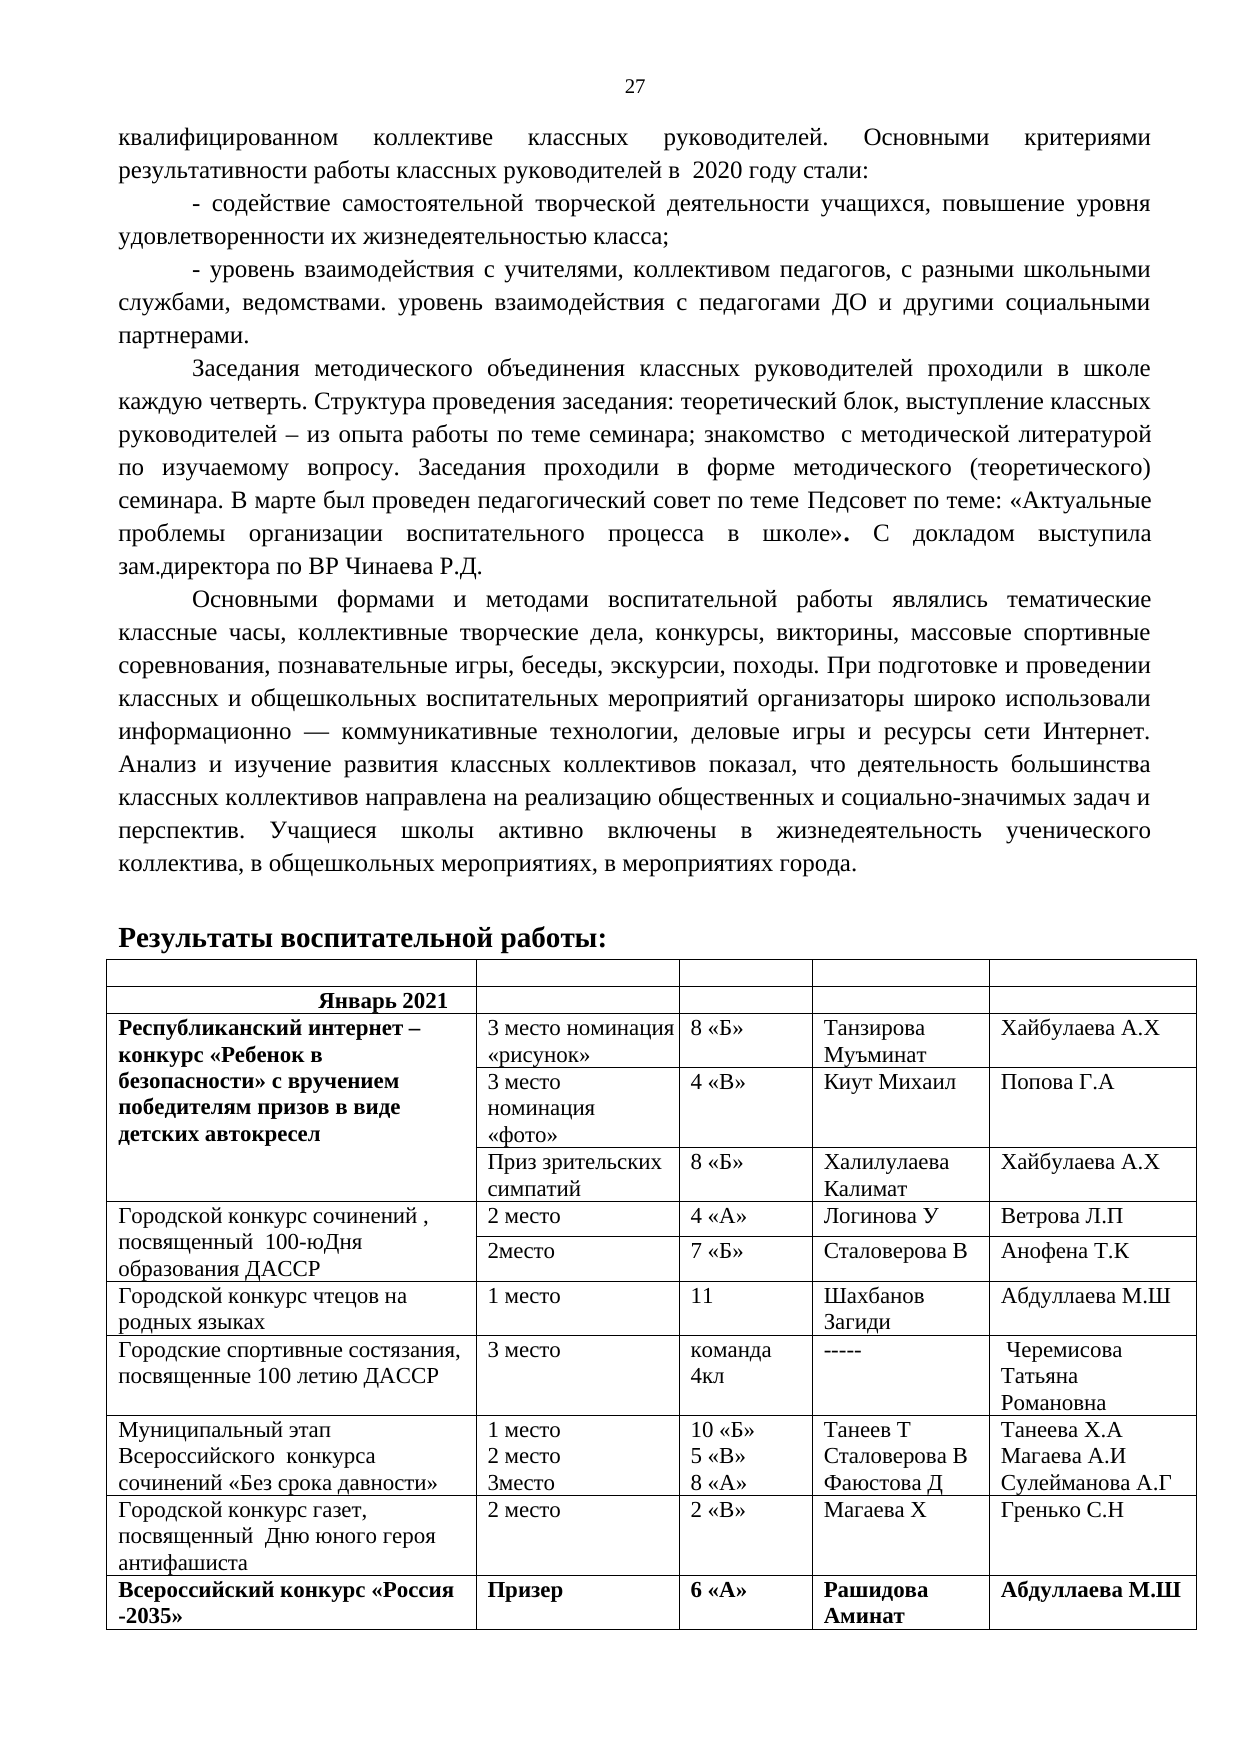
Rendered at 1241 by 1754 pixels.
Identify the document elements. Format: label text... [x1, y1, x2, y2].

table_cell Черемисова Татьяна Романовна [990, 1336, 1196, 1415]
table_cell 1 место [477, 1282, 679, 1335]
table_cell Танзирова Муъминат [813, 1014, 989, 1067]
table_cell Танеев Т Сталоверова В Фаюстова Д [813, 1416, 989, 1495]
text Заседания методического объединения классных руководителей проходили в школе каждую четверть. Структура проведения заседания: теоретический блок, выступление классных руководителей – из опыта работы по теме семинара; знакомство с методической литературой по изучаемому вопросу. Заседания проходили в форме методического (теоретического) семинара. В марте был проведен педагогический совет по теме Педсовет по теме: «Актуальные проблемы организации воспитательного процесса в школе». С докладом выступила зам.директора по ВР Чинаева Р.Д. [118, 353, 1152, 580]
table_header [990, 960, 1196, 986]
table_cell Приз зрительских симпатий [477, 1148, 679, 1201]
table_cell Анофена Т.К [990, 1237, 1196, 1281]
table_cell Киут Михаил [813, 1068, 989, 1147]
table_cell [680, 987, 812, 1013]
table_header [680, 960, 812, 986]
table_cell 4 «В» [680, 1068, 812, 1147]
table_cell Республиканский интернет – конкурс «Ребенок в безопасности» с вручением победителям призов в виде детских автокресел [107, 1014, 476, 1201]
table_cell 3 место номинация «фото» [477, 1068, 679, 1147]
table_cell Абдуллаева М.Ш [990, 1282, 1196, 1335]
table_cell [477, 987, 679, 1013]
table_header [477, 960, 679, 986]
table_cell Городской конкурс сочинений , посвященный 100-юДня образования ДАССР [107, 1202, 476, 1281]
table_cell Городской конкурс газет, посвященный Дню юного героя антифашиста [107, 1496, 476, 1575]
table_cell Рашидова Аминат [813, 1576, 989, 1629]
table_cell Хайбулаева А.Х [990, 1014, 1196, 1067]
table_cell команда 4кл [680, 1336, 812, 1415]
text Результаты воспитательной работы: [118, 920, 1152, 953]
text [118, 122, 1152, 184]
table_cell [813, 987, 989, 1013]
table_cell 10 «Б» 5 «В» 8 «А» [680, 1416, 812, 1495]
table_cell Сталоверова В [813, 1237, 989, 1281]
text Основными формами и методами воспитательной работы являлись тематические классные часы, коллективные творческие дела, конкурсы, викторины, массовые спортивные соревнования, познавательные игры, беседы, экскурсии, походы. При подготовке и проведении классных и общешкольных воспитательных мероприятий организаторы широко использовали информационно — коммуникативные технологии, деловые игры и ресурсы сети Интернет. Анализ и изучение развития классных коллективов показал, что деятельность большинства классных коллективов направлена на реализацию общественных и социально-значимых задач и перспектив. Учащиеся школы активно включены в жизнедеятельность ученического коллектива, в общешкольных мероприятиях, в мероприятиях города. [118, 584, 1152, 877]
table_cell Шахбанов Загиди [813, 1282, 989, 1335]
table_cell Всероссийский конкурс «Россия -2035» [107, 1576, 476, 1629]
table_cell 8 «Б» [680, 1014, 812, 1067]
table_cell Городской конкурс чтецов на родных языках [107, 1282, 476, 1335]
table_cell 7 «Б» [680, 1237, 812, 1281]
table_header [107, 960, 476, 986]
table_cell 3 место [477, 1336, 679, 1415]
table_cell Январь 2021 [107, 987, 476, 1013]
table_cell Халилулаева Калимат [813, 1148, 989, 1201]
table_cell Хайбулаева А.Х [990, 1148, 1196, 1201]
table_cell Танеева Х.А Магаева А.И Сулейманова А.Г [990, 1416, 1196, 1495]
table_cell 2 «В» [680, 1496, 812, 1575]
table_cell Магаева Х [813, 1496, 989, 1575]
table_cell Гренько С.Н [990, 1496, 1196, 1575]
table_cell Муниципальный этап Всероссийского конкурса сочинений «Без срока давности» [107, 1416, 476, 1495]
table_cell Абдуллаева М.Ш [990, 1576, 1196, 1629]
table_cell 3 место номинация «рисунок» [477, 1014, 679, 1067]
table_cell Призер [477, 1576, 679, 1629]
table_cell [990, 987, 1196, 1013]
table_header [813, 960, 989, 986]
table_cell Попова Г.А [990, 1068, 1196, 1147]
text - уровень взаимодействия с учителями, коллективом педагогов, с разными школьными службами, ведомствами. уровень взаимодействия с педагогами ДО и другими социальными партнерами. [118, 254, 1152, 349]
table_cell Городские спортивные состязания, посвященные 100 летию ДАССР [107, 1336, 476, 1415]
table_cell 2место [477, 1237, 679, 1281]
table_cell 2 место [477, 1496, 679, 1575]
text - содействие самостоятельной творческой деятельности учащихся, повышение уровня удовлетворенности их жизнедеятельностью класса; [118, 188, 1152, 250]
table_cell 8 «Б» [680, 1148, 812, 1201]
table_cell 11 [680, 1282, 812, 1335]
table_cell 1 место 2 место 3место [477, 1416, 679, 1495]
table_cell ----- [813, 1336, 989, 1415]
table_cell 2 место [477, 1202, 679, 1236]
table_cell 4 «А» [680, 1202, 812, 1236]
table_cell Ветрова Л.П [990, 1202, 1196, 1236]
table_cell 6 «А» [680, 1576, 812, 1629]
table_cell Логинова У [813, 1202, 989, 1236]
